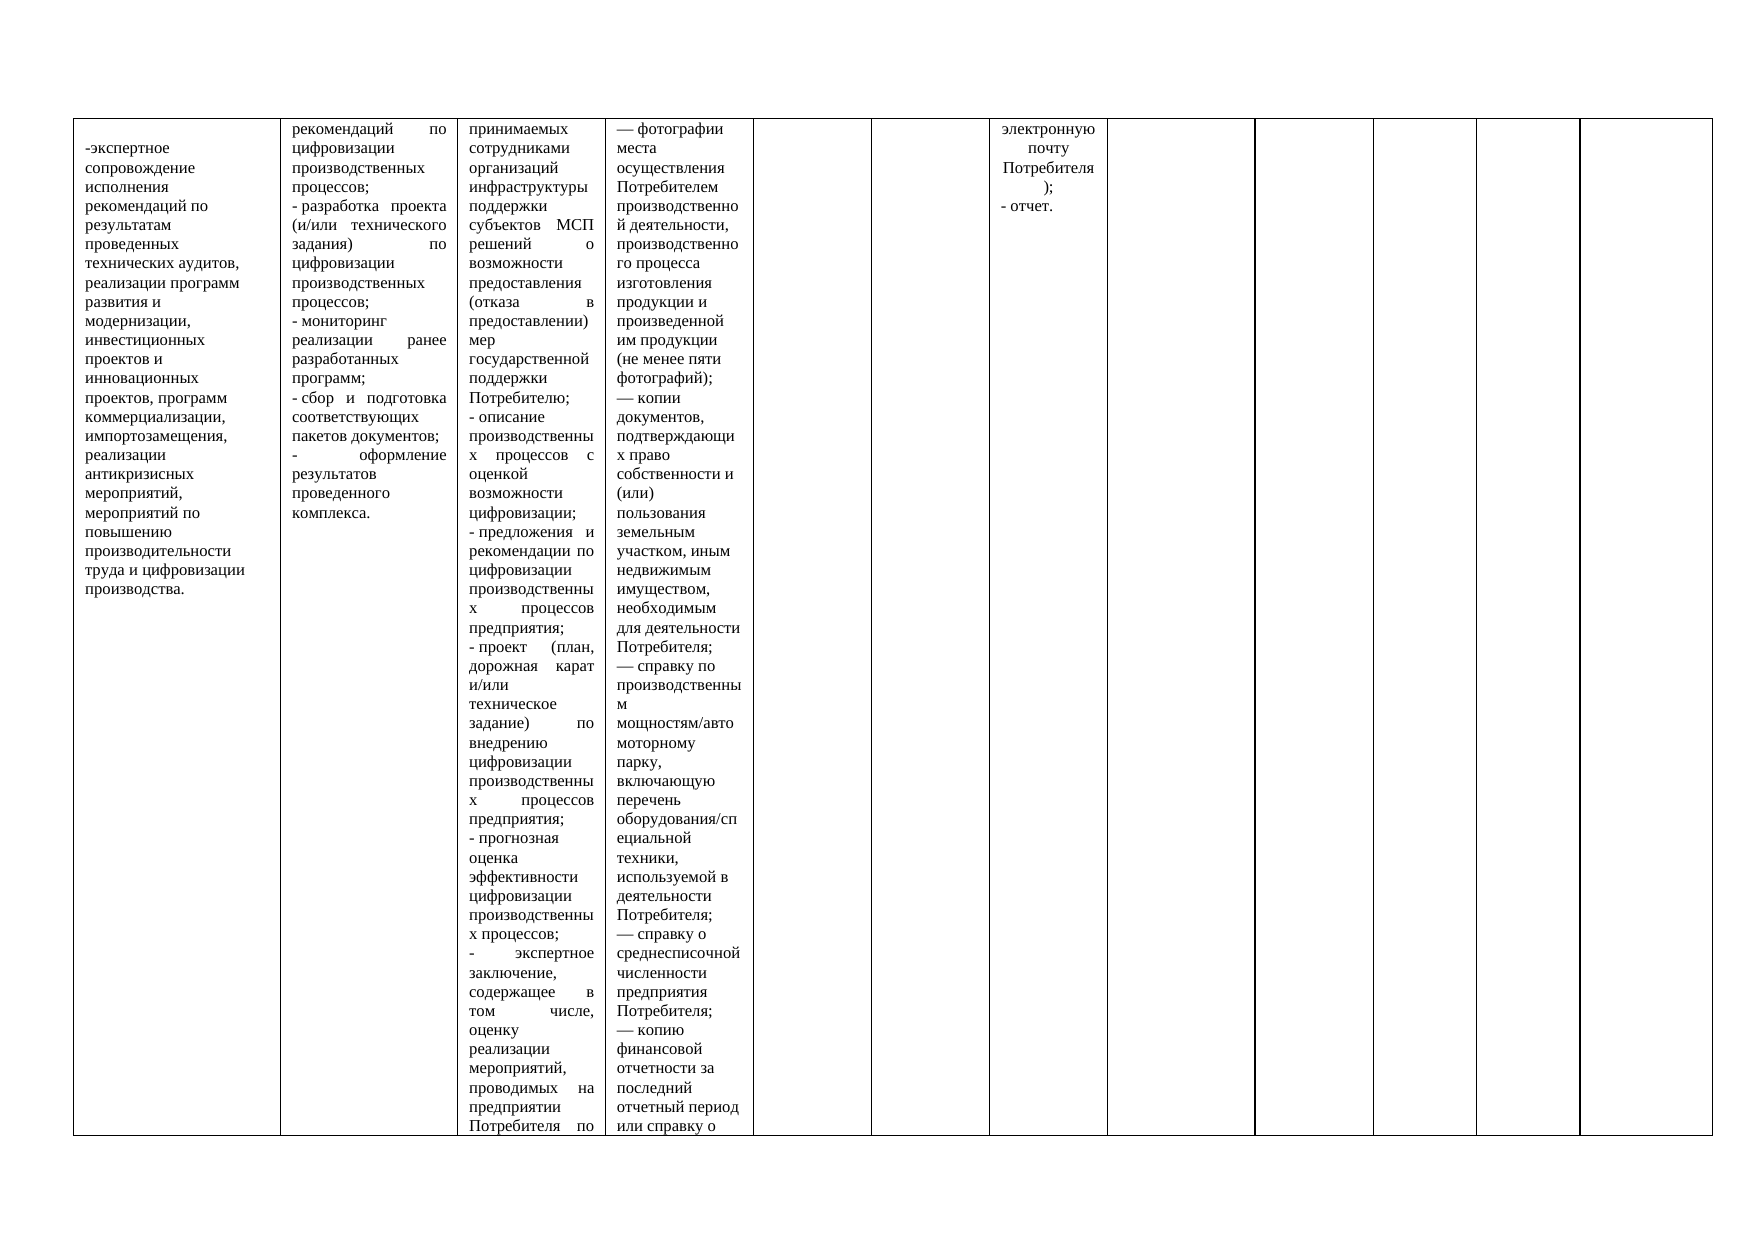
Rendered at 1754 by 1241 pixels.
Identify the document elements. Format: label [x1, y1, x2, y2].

table_cell [990, 119, 1107, 1135]
